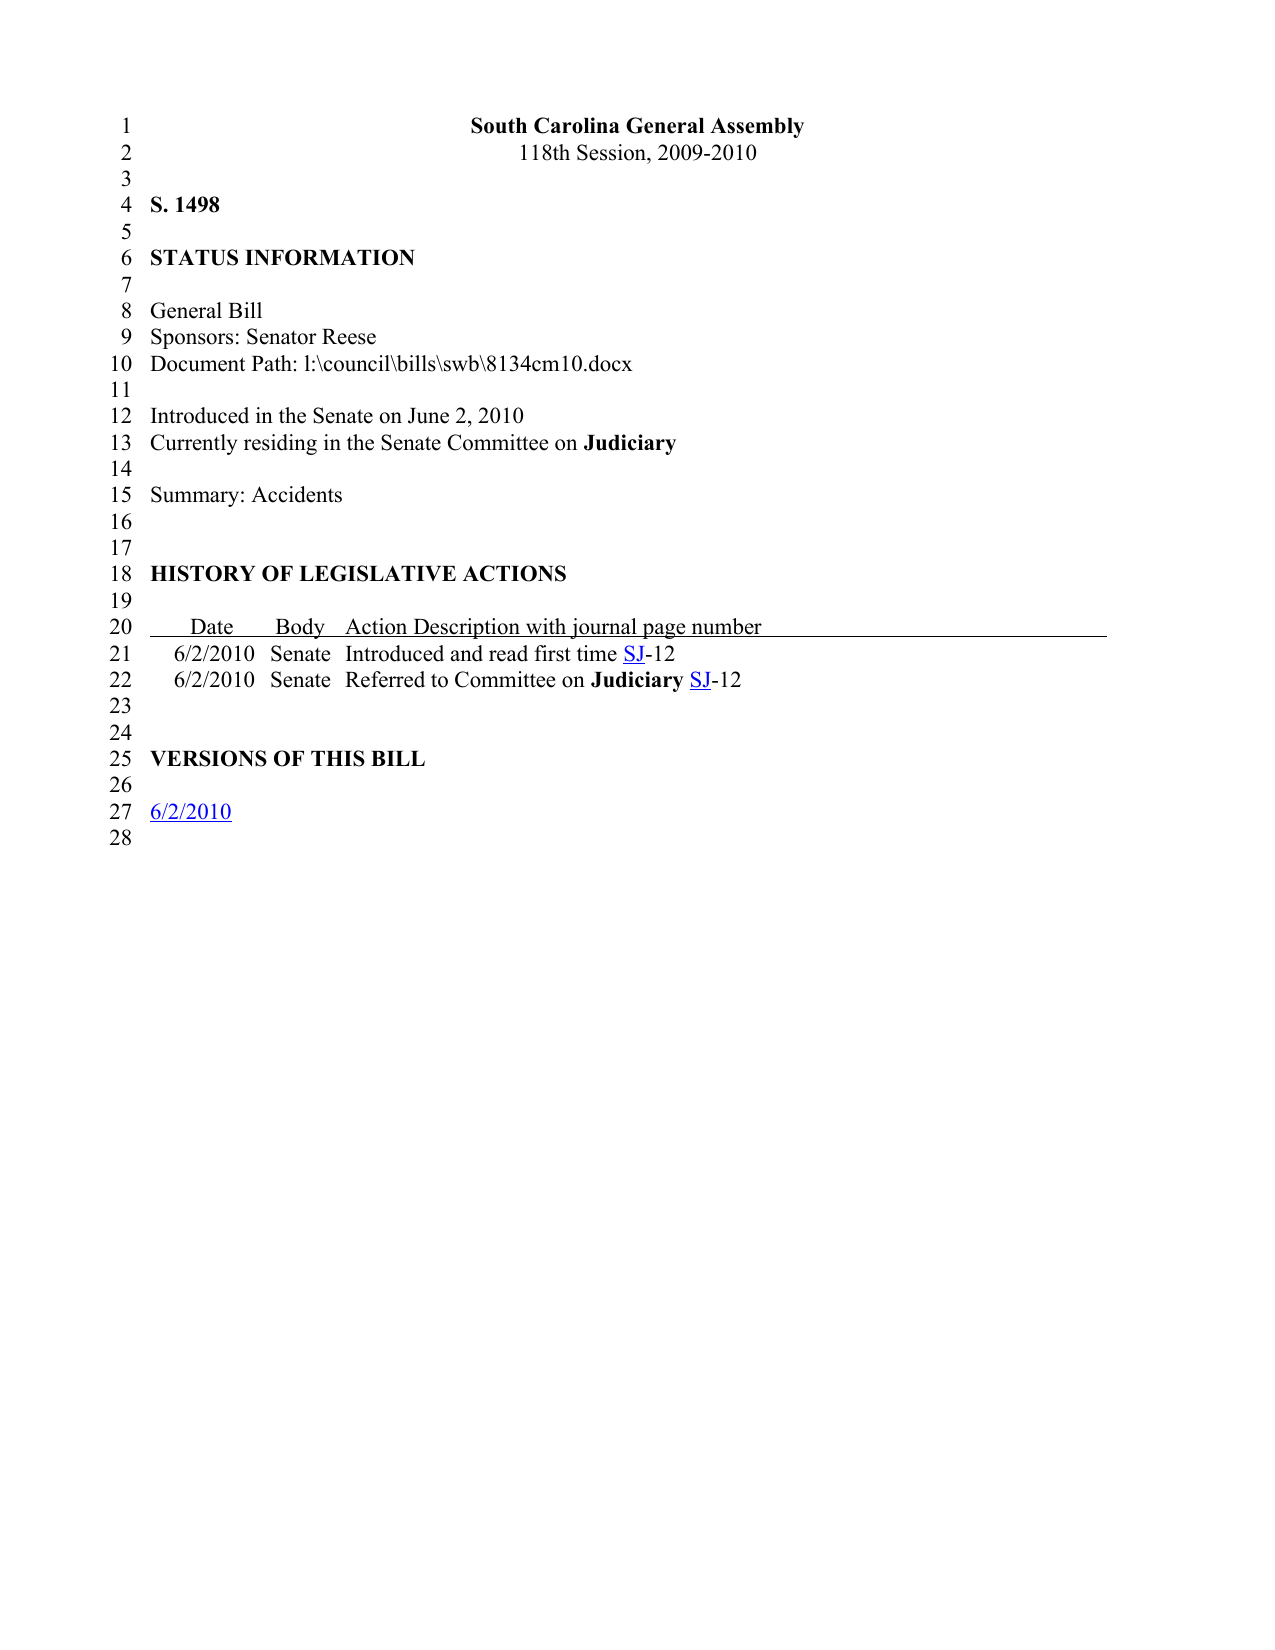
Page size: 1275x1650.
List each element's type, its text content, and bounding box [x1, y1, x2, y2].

text Currently residing in the Senate Committee on Judiciary [150, 429, 1125, 455]
text Date Body Action Description with journal page number [150, 613, 1125, 639]
text S. 1498 [150, 192, 1125, 218]
text General Bill [150, 297, 1125, 323]
text 6/2/2010 Senate Introduced and read first time SJ-12 [150, 639, 1125, 666]
text South Carolina General Assembly [150, 112, 1125, 139]
text Sponsors: Senator Reese [150, 323, 1125, 350]
text 6/2/2010 Senate Referred to Committee on Judiciary SJ-12 [150, 666, 1125, 692]
text Introduced in the Senate on June 2, 2010 [150, 402, 1125, 429]
text STATUS INFORMATION [150, 244, 1125, 271]
text VERSIONS OF THIS BILL [150, 745, 1125, 771]
text HISTORY OF LEGISLATIVE ACTIONS [150, 561, 1125, 587]
text Summary: Accidents [150, 481, 1125, 508]
text Document Path: l:\council\bills\swb\8134cm10.docx [150, 350, 1125, 376]
text 118th Session, 2009-2010 [150, 139, 1125, 165]
text 6/2/2010 [150, 798, 1125, 824]
